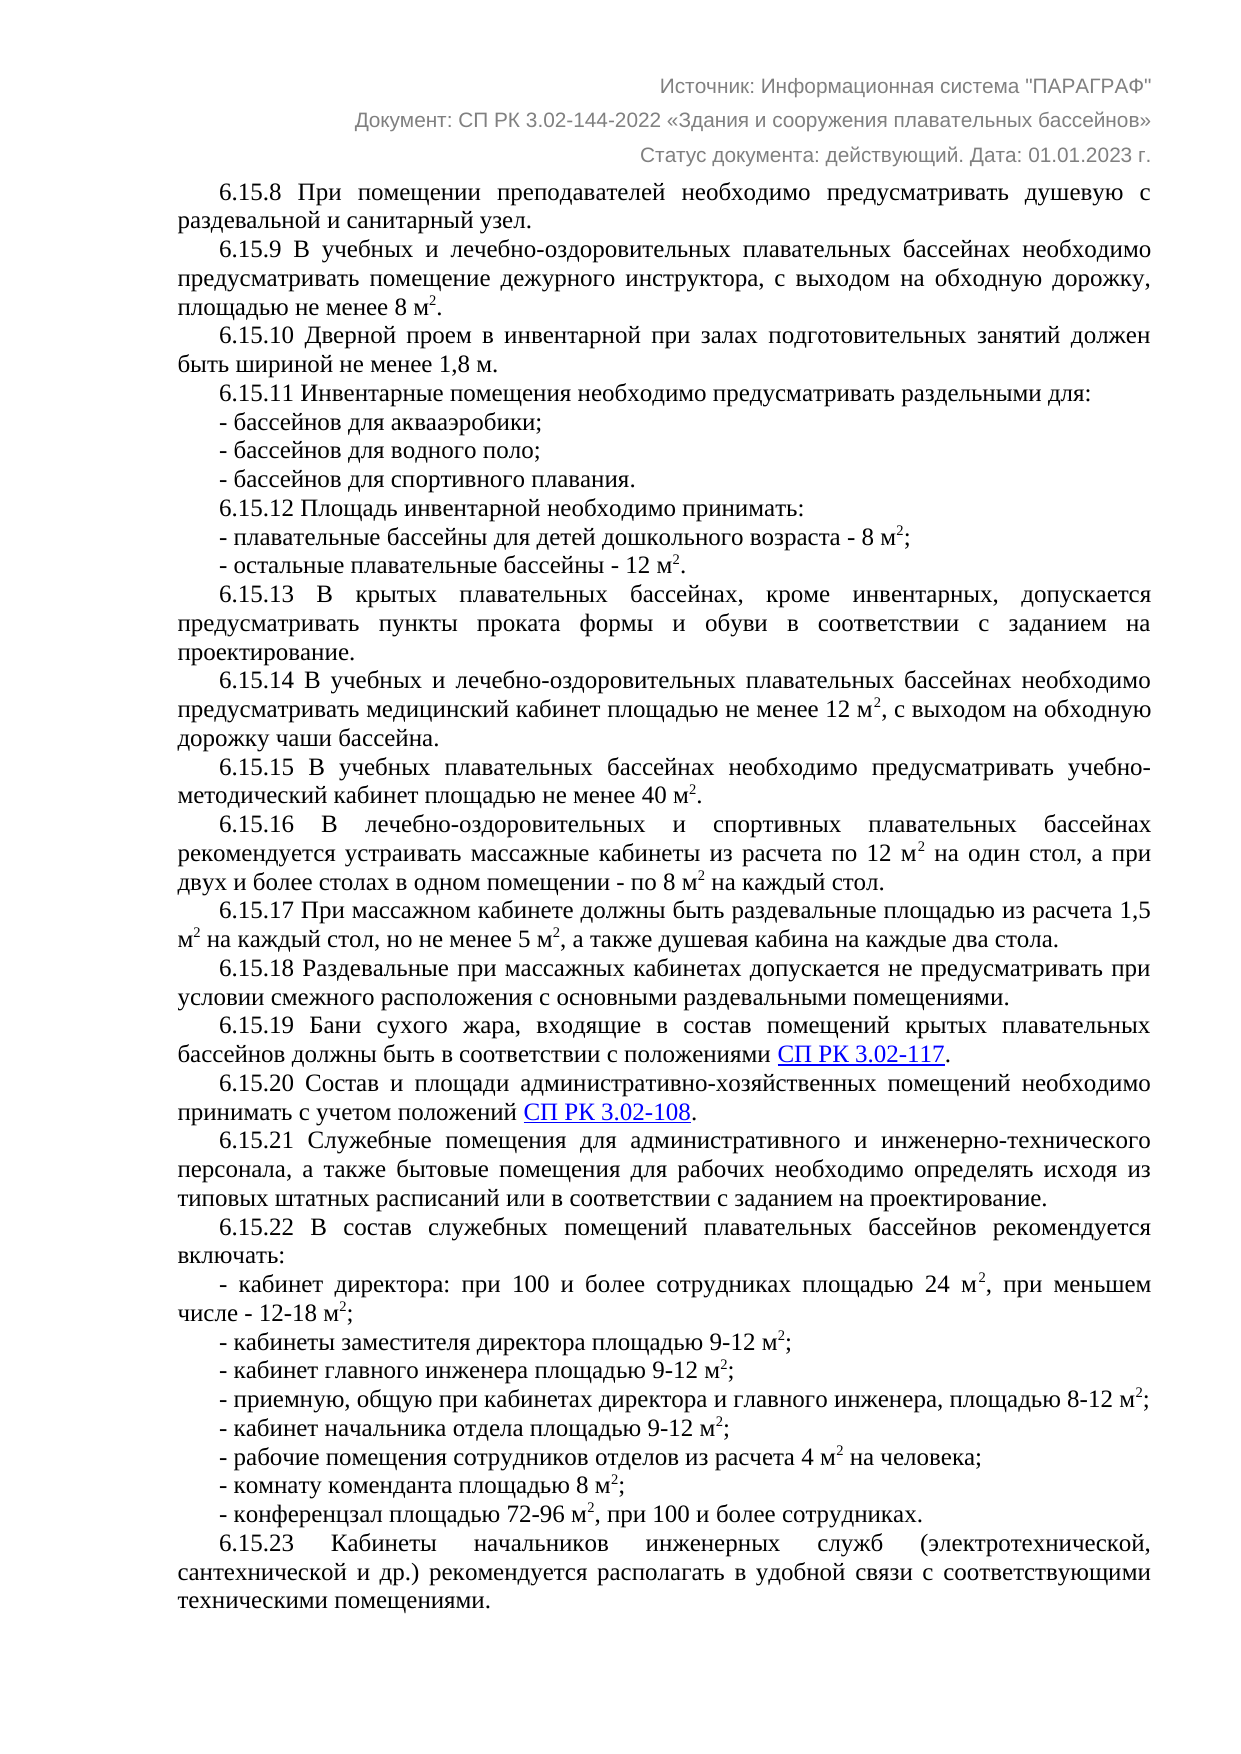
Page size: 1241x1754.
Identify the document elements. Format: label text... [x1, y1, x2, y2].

text 6.15.21 Служебные помещения для административного и инженерно-технического персонала, а также бытовые помещения для рабочих необходимо определять исходя из типовых штатных расписаний или в соответствии с заданием на проектирование. [177, 1126, 1152, 1212]
text - бассейнов для спортивного плавания. [177, 464, 1152, 493]
text 6.15.19 Бани сухого жара, входящие в состав помещений крытых плавательных бассейнов должны быть в соответствии с положениями СП РК 3.02-117. [177, 1011, 1152, 1068]
text 6.15.13 В крытых плавательных бассейнах, кроме инвентарных, допускается предусматривать пункты проката формы и обуви в соответствии с заданием на проектирование. [177, 579, 1152, 666]
text - кабинет главного инженера площадью 9-12 м2; [177, 1356, 1152, 1384]
text - кабинет начальника отдела площадью 9-12 м2; [177, 1413, 1152, 1442]
text - кабинеты заместителя директора площадью 9-12 м2; [177, 1327, 1152, 1356]
text - бассейнов для аквааэробики; [177, 407, 1152, 436]
text - плавательные бассейны для детей дошкольного возраста - 8 м2; [177, 522, 1152, 551]
text 6.15.17 При массажном кабинете должны быть раздевальные площадью из расчета 1,5 м2 на каждый стол, но не менее 5 м2, а также душевая кабина на каждые два стола. [177, 896, 1152, 953]
text 6.15.9 В учебных и лечебно-оздоровительных плавательных бассейнах необходимо предусматривать помещение дежурного инструктора, с выходом на обходную дорожку, площадью не менее 8 м2. [177, 234, 1152, 321]
text 6.15.14 В учебных и лечебно-оздоровительных плавательных бассейнах необходимо предусматривать медицинский кабинет площадью не менее 12 м2, с выходом на обходную дорожку чаши бассейна. [177, 666, 1152, 752]
text 6.15.16 В лечебно-оздоровительных и спортивных плавательных бассейнах рекомендуется устраивать массажные кабинеты из расчета по 12 м2 на один стол, а при двух и более столах в одном помещении - по 8 м2 на каждый стол. [177, 809, 1152, 896]
text 6.15.8 При помещении преподавателей необходимо предусматривать душевую с раздевальной и санитарный узел. [177, 177, 1152, 234]
text - комнату коменданта площадью 8 м2; [177, 1471, 1152, 1499]
text 6.15.10 Дверной проем в инвентарной при залах подготовительных занятий должен быть шириной не менее 1,8 м. [177, 321, 1152, 378]
text - бассейнов для водного поло; [177, 436, 1152, 464]
text - рабочие помещения сотрудников отделов из расчета 4 м2 на человека; [177, 1442, 1152, 1471]
text 6.15.18 Раздевальные при массажных кабинетах допускается не предусматривать при условии смежного расположения с основными раздевальными помещениями. [177, 953, 1152, 1011]
text - приемную, общую при кабинетах директора и главного инженера, площадью 8-12 м2; [177, 1384, 1152, 1413]
text 6.15.22 В состав служебных помещений плавательных бассейнов рекомендуется включать: [177, 1212, 1152, 1269]
text - остальные плавательные бассейны - 12 м2. [177, 551, 1152, 579]
text 6.15.15 В учебных плавательных бассейнах необходимо предусматривать учебно-методический кабинет площадью не менее 40 м2. [177, 752, 1152, 809]
text 6.15.23 Кабинеты начальников инженерных служб (электротехнической, сантехнической и др.) рекомендуется располагать в удобной связи с соответствующими техническими помещениями. [177, 1528, 1152, 1614]
text 6.15.12 Площадь инвентарной необходимо принимать: [177, 493, 1152, 522]
text - кабинет директора: при 100 и более сотрудниках площадью 24 м2, при меньшем числе - 12-18 м2; [177, 1269, 1152, 1327]
text 6.15.20 Состав и площади административно-хозяйственных помещений необходимо принимать с учетом положений СП РК 3.02-108. [177, 1068, 1152, 1126]
text 6.15.11 Инвентарные помещения необходимо предусматривать раздельными для: [177, 378, 1152, 407]
text - конференцзал площадью 72-96 м2, при 100 и более сотрудниках. [177, 1499, 1152, 1528]
